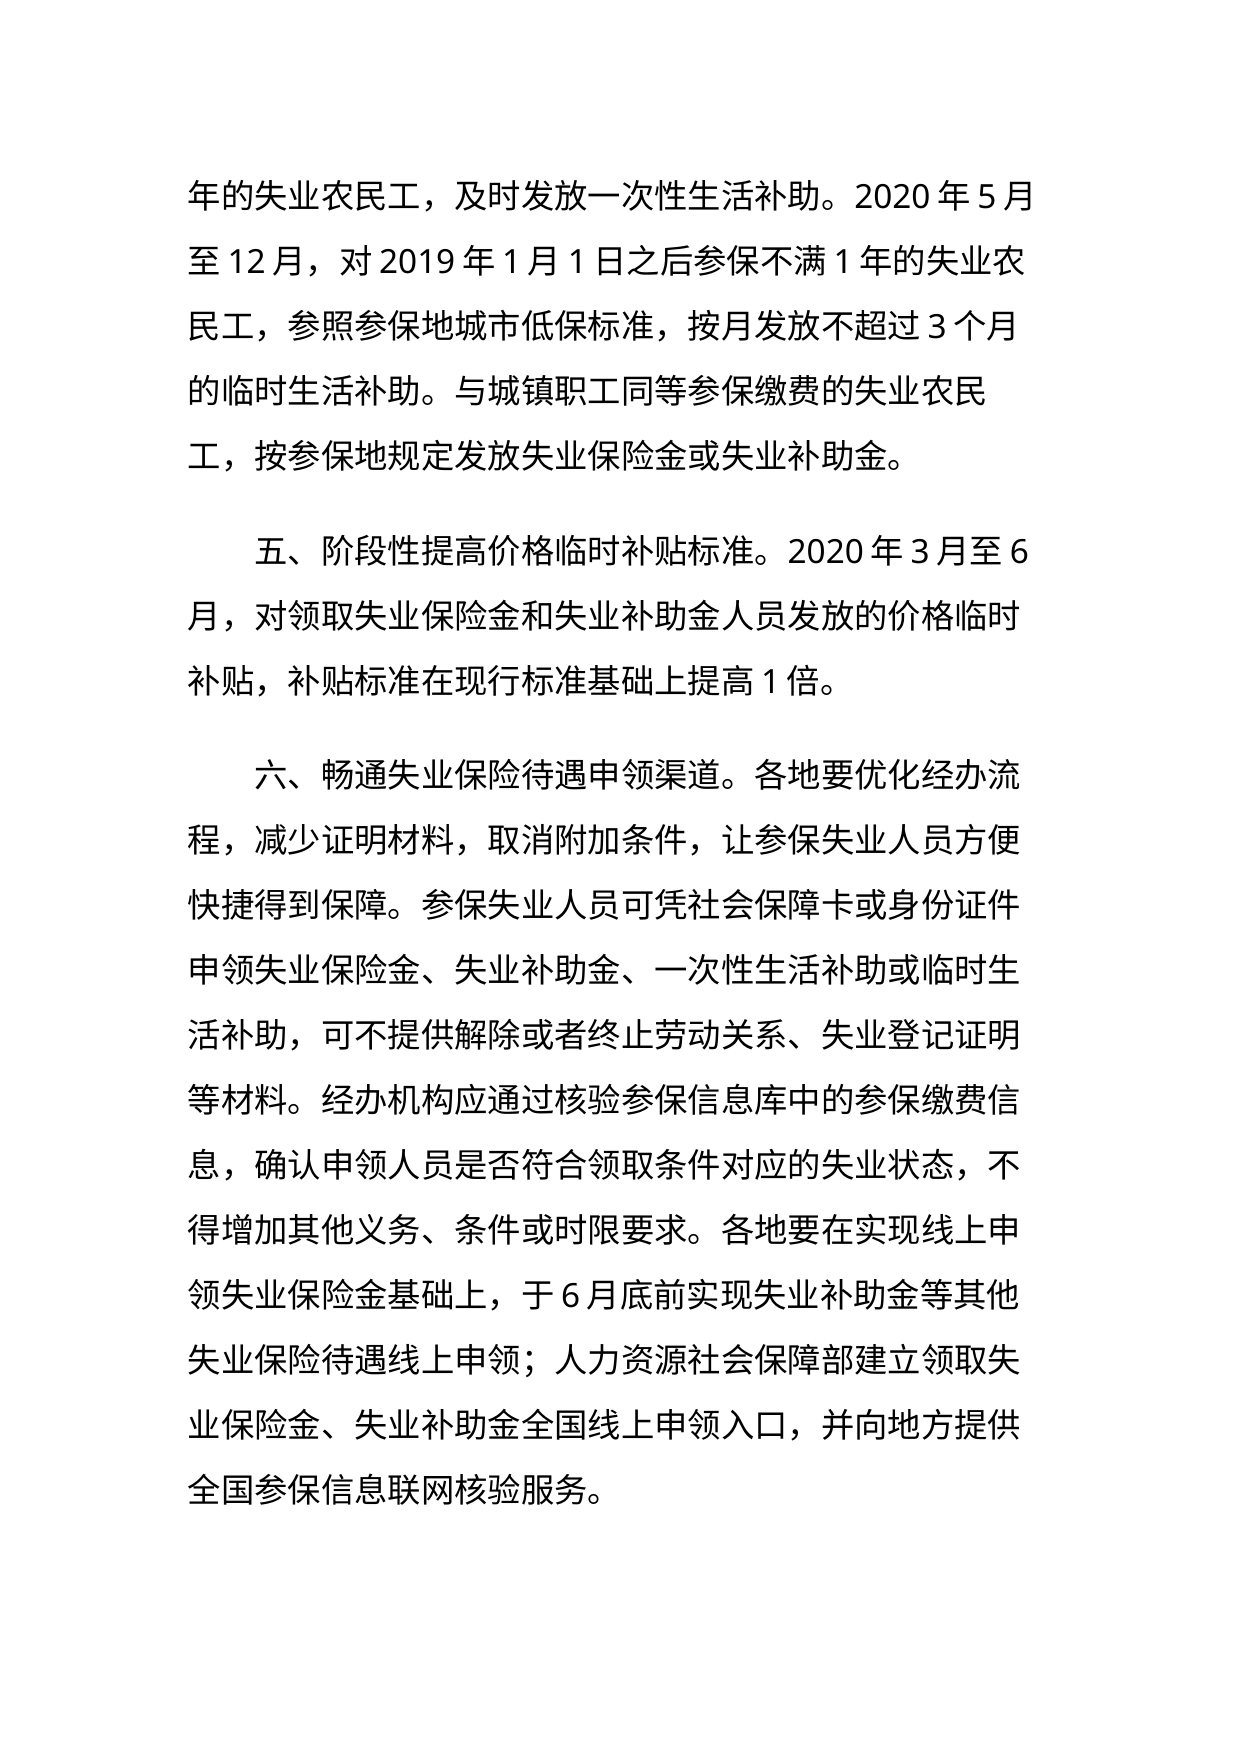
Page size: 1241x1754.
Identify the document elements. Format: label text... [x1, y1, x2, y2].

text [187, 162, 1053, 487]
text 六、畅通失业保险待遇申领渠道。各地要优化经办流程，减少证明材料，取消附加条件，让参保失业人员方便快捷得到保障。参保失业人员可凭社会保障卡或身份证件申领失业保险金、失业补助金、一次性生活补助或临时生活补助，可不提供解除或者终止劳动关系、失业登记证明等材料。经办机构应通过核验参保信息库中的参保缴费信息，确认申领人员是否符合领取条件对应的失业状态，不得增加其他义务、条件或时限要求。各地要在实现线上申领失业保险金基础上，于6月底前实现失业补助金等其他失业保险待遇线上申领；人力资源社会保障部建立领取失业保险金、失业补助金全国线上申领入口，并向地方提供全国参保信息联网核验服务。 [187, 740, 1053, 1520]
text 五、阶段性提高价格临时补贴标准。2020年3月至6月，对领取失业保险金和失业补助金人员发放的价格临时补贴，补贴标准在现行标准基础上提高1倍。 [187, 516, 1053, 711]
